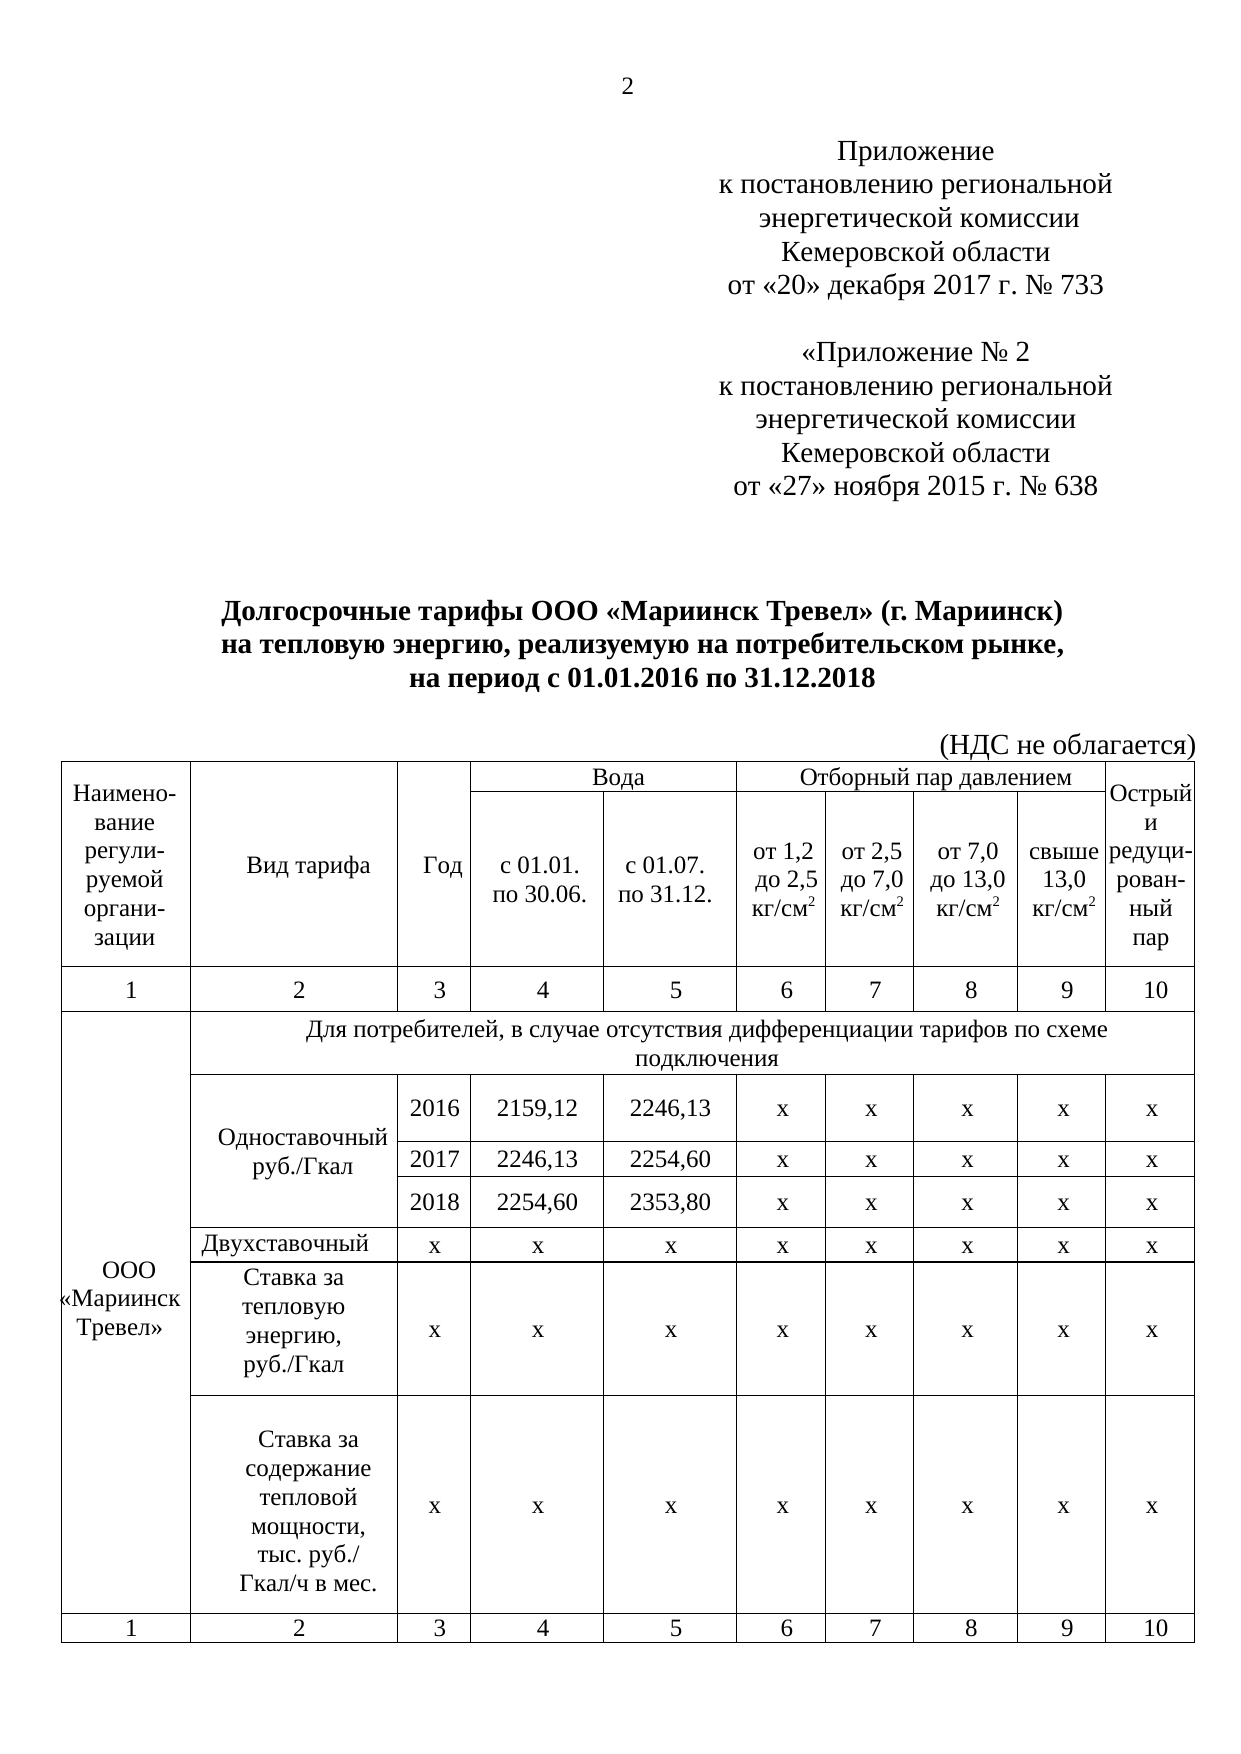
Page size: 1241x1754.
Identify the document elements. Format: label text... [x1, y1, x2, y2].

table_header Вода [471, 762, 736, 791]
table_cell от 1,2 до 2,5 кг/см2 [737, 792, 825, 966]
table_cell x [1106, 1396, 1194, 1612]
table_cell 5 [604, 967, 736, 1011]
table_cell x [826, 1075, 913, 1141]
table_cell 8 [914, 967, 1017, 1011]
table_cell x [737, 1142, 825, 1176]
table_cell Для потребителей, в случае отсутствия дифференциации тарифов по схеме подключения [191, 1012, 1194, 1074]
table_cell 2159,12 [471, 1075, 603, 1141]
table_cell x [398, 1396, 470, 1612]
table_cell Ставка за тепловую энергию, руб./Гкал [191, 1263, 397, 1395]
table_cell 10 [1106, 1614, 1194, 1642]
table_cell x [826, 1263, 913, 1395]
table_cell x [1106, 1263, 1194, 1395]
table_cell 2353,80 [604, 1177, 736, 1227]
table_cell x [914, 1396, 1017, 1612]
text на тепловую энергию, реализуемую на потребительском рынке, [89, 627, 1196, 660]
table_cell 2254,60 [471, 1177, 603, 1227]
table_cell 6 [737, 1614, 825, 1642]
table_cell 2246,13 [604, 1075, 736, 1141]
table_cell 1 [62, 967, 190, 1011]
table_cell с 01.01. по 30.06. [471, 792, 603, 966]
text Приложение [709, 133, 1122, 167]
table_cell 2246,13 [471, 1142, 603, 1176]
table_cell 5 [604, 1614, 736, 1642]
table_cell x [914, 1263, 1017, 1395]
table_cell Одноставочный руб./Гкал [191, 1075, 397, 1227]
table_cell x [914, 1228, 1017, 1261]
table_cell x [914, 1142, 1017, 1176]
text Кемеровской области от «27» ноября 2015 г. № 638 [709, 435, 1122, 502]
text «Приложение № 2 [709, 334, 1122, 368]
table_cell 2016 [398, 1075, 470, 1141]
table_cell 6 [737, 967, 825, 1011]
table_cell 1 [62, 1614, 190, 1642]
table_cell от 2,5 до 7,0 кг/см2 [826, 792, 913, 966]
table_cell 2254,60 [604, 1142, 736, 1176]
table_cell x [1018, 1075, 1105, 1141]
table_cell свыше 13,0 кг/см2 [1018, 792, 1105, 966]
table_cell x [471, 1263, 603, 1395]
text на период с 01.01.2016 по 31.12.2018 [89, 660, 1196, 694]
table_cell x [737, 1396, 825, 1612]
table_cell x [1106, 1142, 1194, 1176]
table_cell x [604, 1228, 736, 1261]
table_cell x [737, 1228, 825, 1261]
table_cell от 7,0 до 13,0 кг/см2 [914, 792, 1017, 966]
table_cell x [1018, 1228, 1105, 1261]
table_header Год [398, 762, 470, 966]
table_cell x [604, 1263, 736, 1395]
table_cell x [398, 1228, 470, 1261]
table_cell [62, 1012, 190, 1612]
table_cell 8 [914, 1614, 1017, 1642]
table_cell x [604, 1396, 736, 1612]
table_cell 2018 [398, 1177, 470, 1227]
table_cell x [737, 1075, 825, 1141]
table_cell 3 [398, 1614, 470, 1642]
table_cell 7 [826, 1614, 913, 1642]
table_cell x [737, 1177, 825, 1227]
table_cell x [1106, 1228, 1194, 1261]
text Долгосрочные тарифы ООО «Мариинск Тревел» (г. Мариинск) [89, 593, 1196, 627]
table_cell 4 [471, 967, 603, 1011]
table_cell x [914, 1075, 1017, 1141]
text (НДС не облагается) [89, 727, 1196, 761]
text к постановлению региональной [709, 167, 1122, 200]
text Кемеровской области от «20» декабря 2017 г. № 733 [709, 234, 1122, 301]
table_cell x [914, 1177, 1017, 1227]
table_header Вид тарифа [191, 762, 397, 966]
table_cell 2 [191, 967, 397, 1011]
table_cell x [1018, 1263, 1105, 1395]
table_header Отборный пар давлением [737, 762, 1105, 791]
table_cell с 01.07. по 31.12. [604, 792, 736, 966]
table_cell x [398, 1263, 470, 1395]
table_cell 2 [191, 1614, 397, 1642]
table_cell 9 [1018, 967, 1105, 1011]
table_cell x [1018, 1142, 1105, 1176]
text к постановлению региональной энергетической комиссии [709, 368, 1122, 435]
table_header Наимено-вание регули-руемой органи-зации [62, 762, 190, 966]
table_cell x [826, 1177, 913, 1227]
table_cell x [471, 1228, 603, 1261]
table_cell x [826, 1142, 913, 1176]
table_header Острый и редуци-рован-ный пар [1106, 762, 1194, 966]
table_cell 2017 [398, 1142, 470, 1176]
table_cell x [1018, 1396, 1105, 1612]
table_cell 7 [826, 967, 913, 1011]
table_cell 10 [1106, 967, 1194, 1011]
table_cell x [1106, 1075, 1194, 1141]
table_cell x [826, 1228, 913, 1261]
table_cell x [826, 1396, 913, 1612]
table_cell Двухставочный [191, 1228, 397, 1261]
table_cell Ставка за содержание тепловой мощности, тыс. руб./ Гкал/ч в мес. [191, 1396, 397, 1612]
table_cell 4 [471, 1614, 603, 1642]
text энергетической комиссии [709, 200, 1122, 234]
table_cell 3 [398, 967, 470, 1011]
table_cell 9 [1018, 1614, 1105, 1642]
table_cell x [737, 1263, 825, 1395]
table_cell x [1018, 1177, 1105, 1227]
table_cell x [471, 1396, 603, 1612]
table_cell x [1106, 1177, 1194, 1227]
